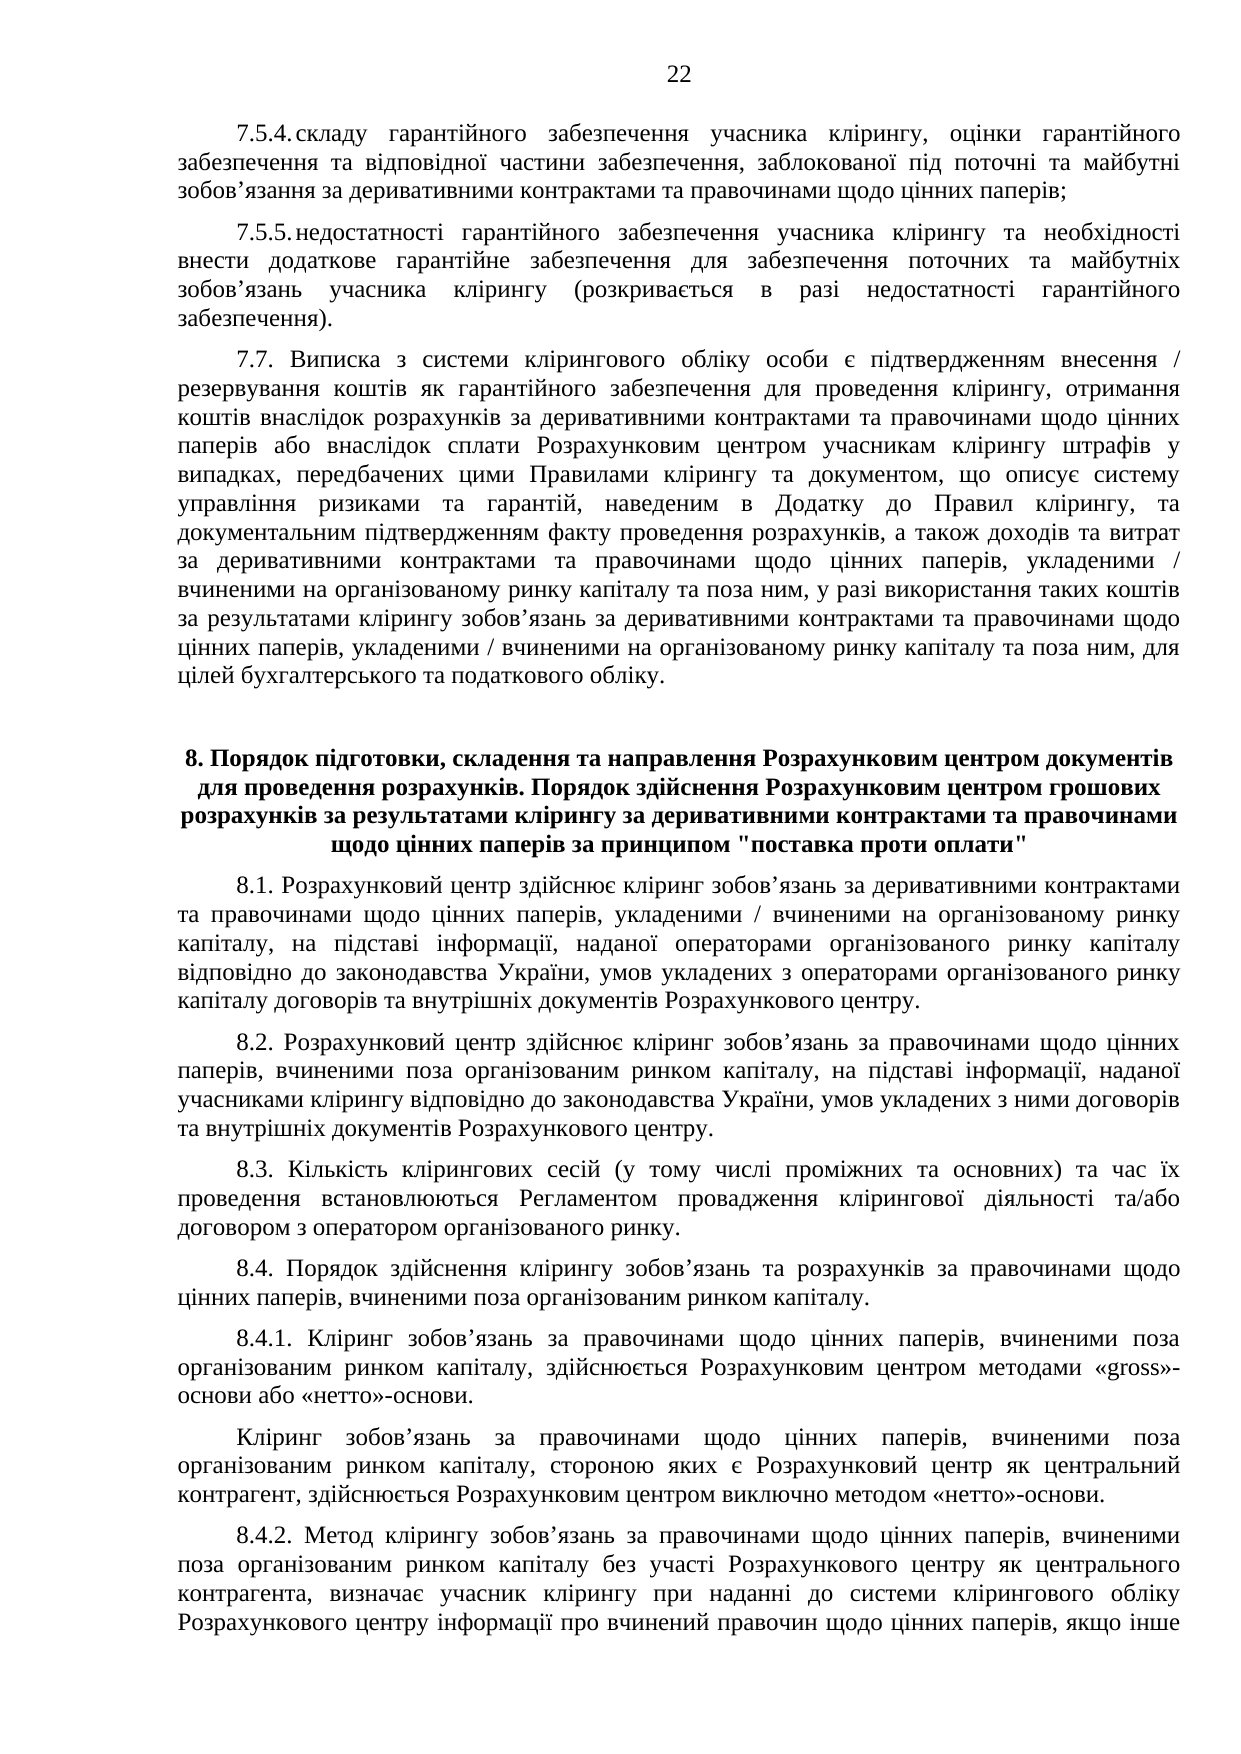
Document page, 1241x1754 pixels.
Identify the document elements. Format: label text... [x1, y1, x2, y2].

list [177, 1521, 1181, 1636]
list недостатності гарантійного забезпечення учасника клірингу та необхідності внести додаткове гарантійне забезпечення для забезпечення поточних та майбутніх зобов’язань учасника клірингу (розкривається в разі недостатності гарантійного забезпечення). [177, 217, 1181, 332]
list Кліринг зобов’язань за правочинами щодо цінних паперів, вчиненими поза організованим ринком капіталу, стороною яких є Розрахунковий центр як центральний контрагент, здійснюється Розрахунковим центром виключно методом «нетто»-основи. [177, 1422, 1181, 1508]
text 8.3. Кількість клірингових сесій (у тому числі проміжних та основних) та час їх проведення встановлюються Регламентом провадження клірингової діяльності та/або договором з оператором організованого ринку. [177, 1154, 1181, 1241]
text 8.1. Розрахунковий центр здійснює кліринг зобов’язань за деривативними контрактами та правочинами щодо цінних паперів, укладеними / вчиненими на організованому ринку капіталу, на підставі інформації, наданої операторами організованого ринку капіталу відповідно до законодавства України, умов укладених з операторами організованого ринку капіталу договорів та внутрішніх документів Розрахункового центру. [177, 871, 1181, 1014]
list 8. Порядок підготовки, складення та направлення Розрахунковим центром документів для проведення розрахунків. Порядок здійснення Розрахунковим центром грошових розрахунків за результатами клірингу за деривативними контрактами та правочинами щодо цінних паперів за принципом "поставка проти оплати" [177, 743, 1181, 858]
list складу гарантійного забезпечення учасника клірингу, оцінки гарантійного забезпечення та відповідної частини забезпечення, заблокованої під поточні та майбутні зобов’язання за деривативними контрактами та правочинами щодо цінних паперів; [177, 118, 1181, 204]
list 8.4.1. Кліринг зобов’язань за правочинами щодо цінних паперів, вчиненими поза організованим ринком капіталу, здійснюється Розрахунковим центром методами «gross»-основи або «нетто»-основи. [177, 1323, 1181, 1409]
text 8.2. Розрахунковий центр здійснює кліринг зобов’язань за правочинами щодо цінних паперів, вчиненими поза організованим ринком капіталу, на підставі інформації, наданої учасниками клірингу відповідно до законодавства України, умов укладених з ними договорів та внутрішніх документів Розрахункового центру. [177, 1027, 1181, 1142]
text 8.4. Порядок здійснення клірингу зобов’язань та розрахунків за правочинами щодо цінних паперів, вчиненими поза організованим ринком капіталу. [177, 1253, 1181, 1311]
text 7.7. Виписка з системи клірингового обліку особи є підтвердженням внесення / резервування коштів як гарантійного забезпечення для проведення клірингу, отримання коштів внаслідок розрахунків за деривативними контрактами та правочинами щодо цінних паперів або внаслідок сплати Розрахунковим центром учасникам клірингу штрафів у випадках, передбачених цими Правилами клірингу та документом, що описує систему управління ризиками та гарантій, наведеним в Додатку до Правил клірингу, та документальним підтвердженням факту проведення розрахунків, а також доходів та витрат за деривативними контрактами та правочинами щодо цінних паперів, укладеними / вчиненими на організованому ринку капіталу та поза ним, у разі використання таких коштів за результатами клірингу зобов’язань за деривативними контрактами та правочинами щодо цінних паперів, укладеними / вчиненими на організованому ринку капіталу та поза ним, для цілей бухгалтерського та податкового обліку. [177, 344, 1181, 689]
